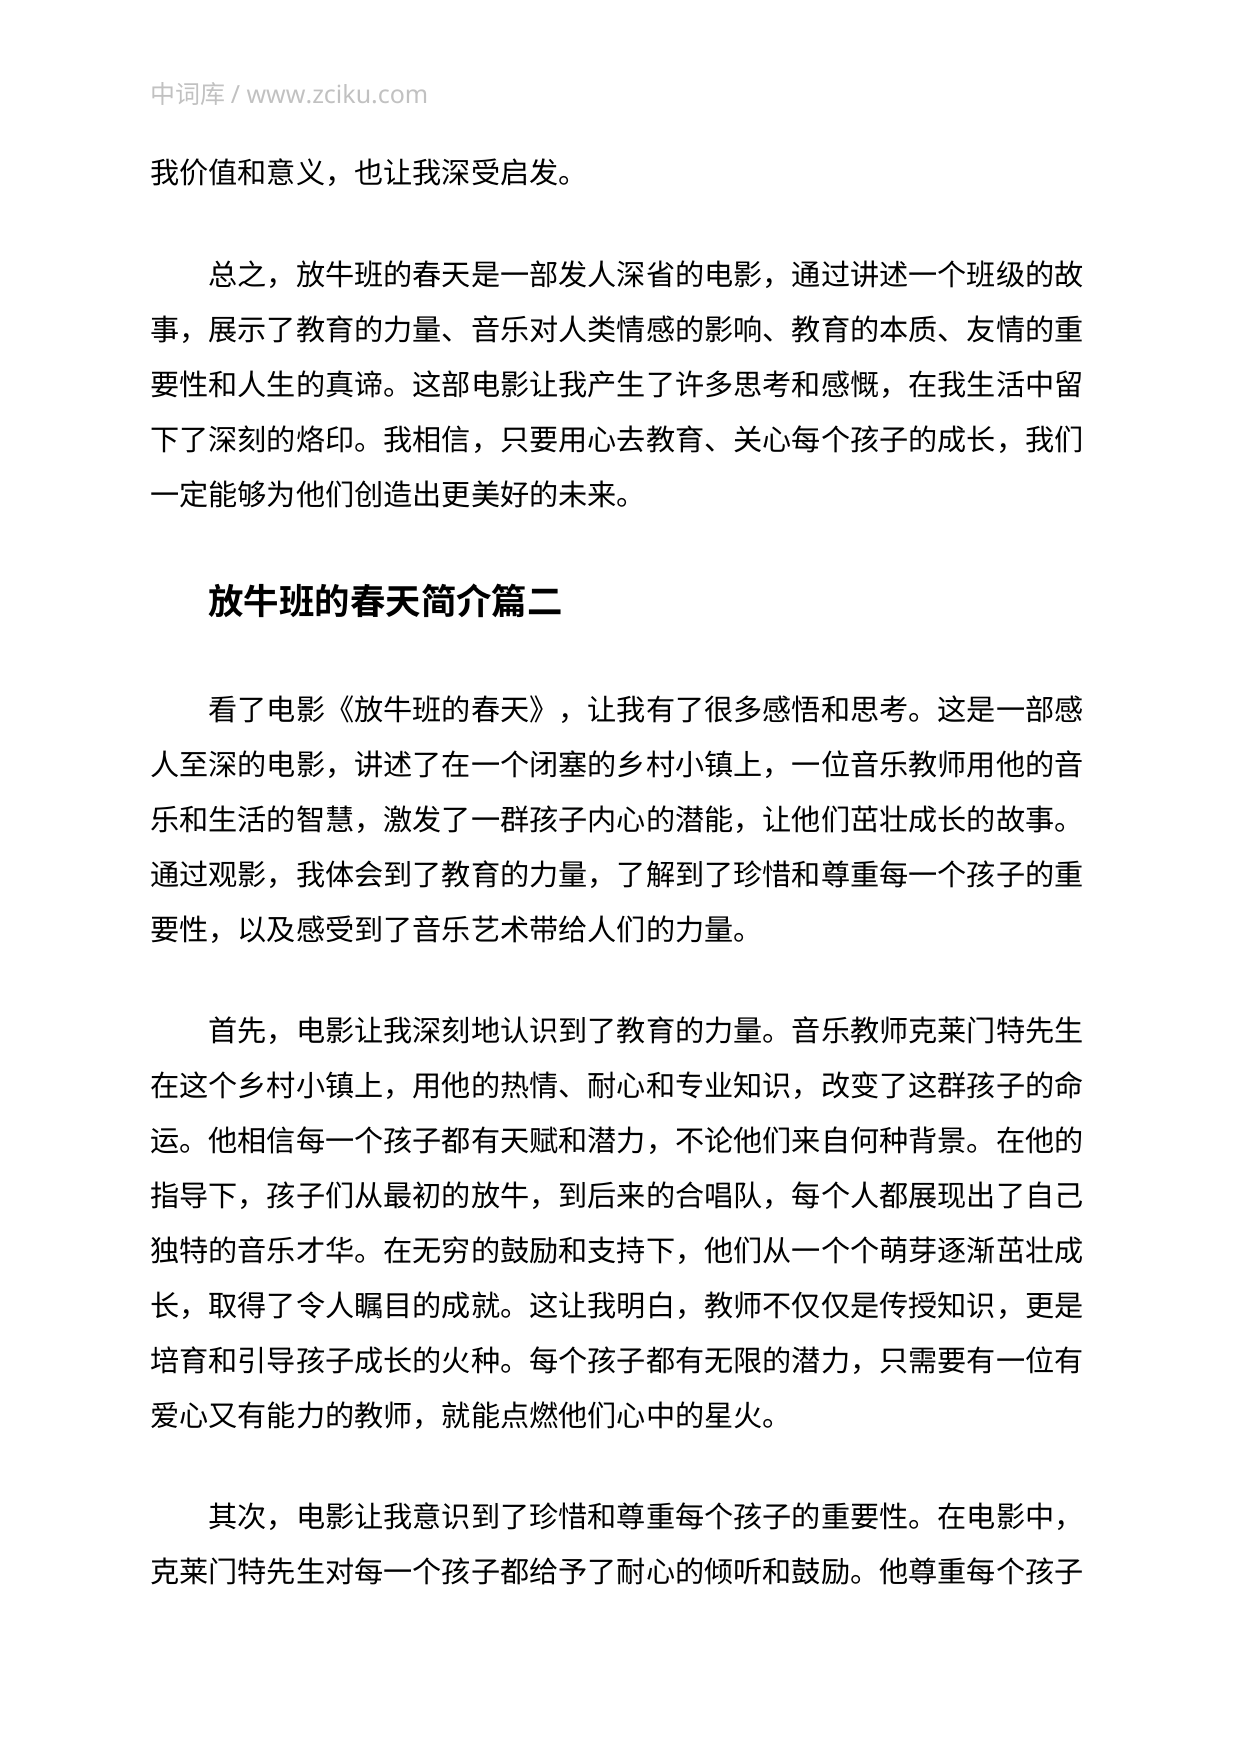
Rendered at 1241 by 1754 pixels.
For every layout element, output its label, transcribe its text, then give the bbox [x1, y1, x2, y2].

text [150, 1494, 1090, 1591]
text 放牛班的春天简介篇二 [150, 573, 1090, 624]
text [150, 150, 1090, 192]
text 看了电影《放牛班的春天》，让我有了很多感悟和思考。这是一部感人至深的电影，讲述了在一个闭塞的乡村小镇上，一位音乐教师用他的音乐和生活的智慧，激发了一群孩子内心的潜能，让他们茁壮成长的故事。通过观影，我体会到了教育的力量，了解到了珍惜和尊重每一个孩子的重要性，以及感受到了音乐艺术带给人们的力量。 [150, 687, 1090, 948]
text 总之，放牛班的春天是一部发人深省的电影，通过讲述一个班级的故事，展示了教育的力量、音乐对人类情感的影响、教育的本质、友情的重要性和人生的真谛。这部电影让我产生了许多思考和感慨，在我生活中留下了深刻的烙印。我相信，只要用心去教育、关心每个孩子的成长，我们一定能够为他们创造出更美好的未来。 [150, 252, 1090, 514]
text 首先，电影让我深刻地认识到了教育的力量。音乐教师克莱门特先生在这个乡村小镇上，用他的热情、耐心和专业知识，改变了这群孩子的命运。他相信每一个孩子都有天赋和潜力，不论他们来自何种背景。在他的指导下，孩子们从最初的放牛，到后来的合唱队，每个人都展现出了自己独特的音乐才华。在无穷的鼓励和支持下，他们从一个个萌芽逐渐茁壮成长，取得了令人瞩目的成就。这让我明白，教师不仅仅是传授知识，更是培育和引导孩子成长的火种。每个孩子都有无限的潜力，只需要有一位有爱心又有能力的教师，就能点燃他们心中的星火。 [150, 1008, 1090, 1434]
